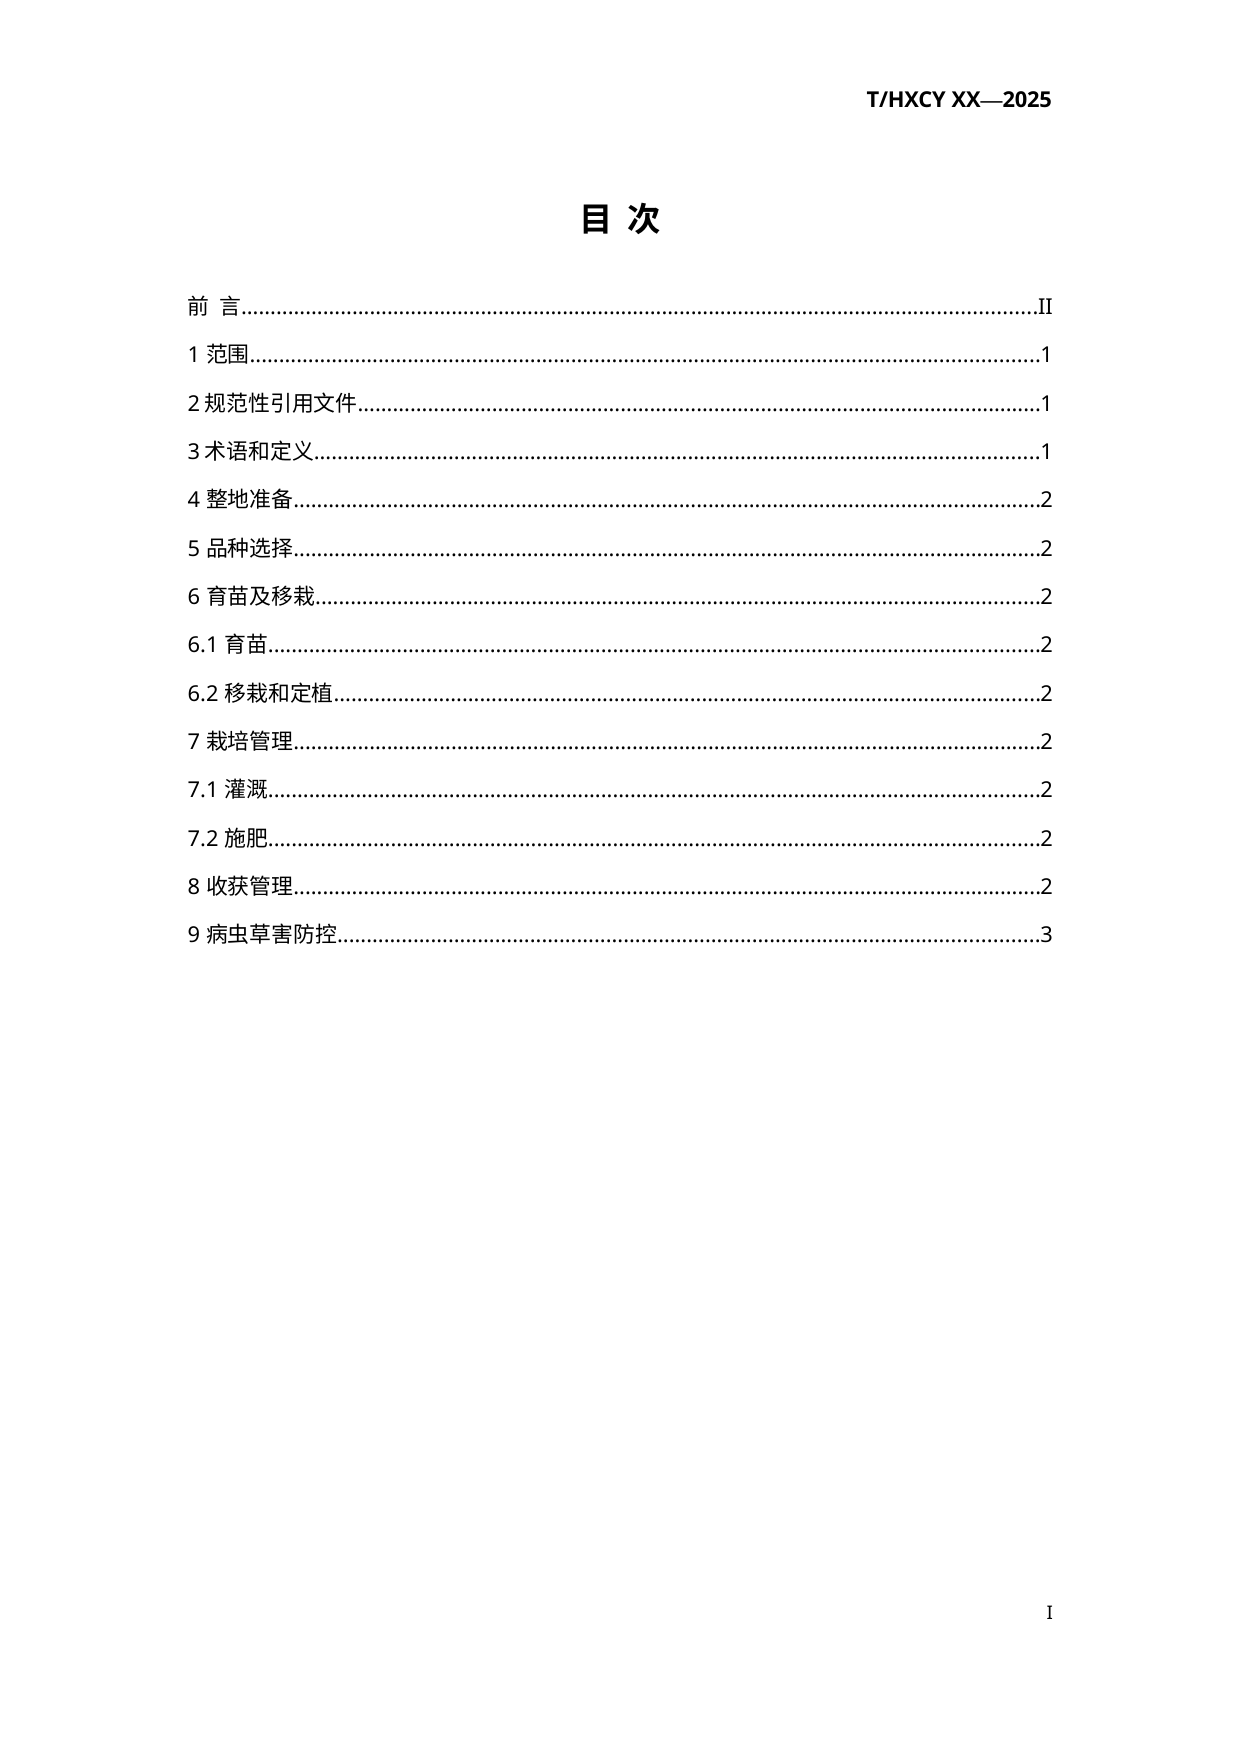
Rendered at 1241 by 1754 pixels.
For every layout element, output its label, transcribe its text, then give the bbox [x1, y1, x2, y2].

title 目 次 [187, 185, 1053, 250]
